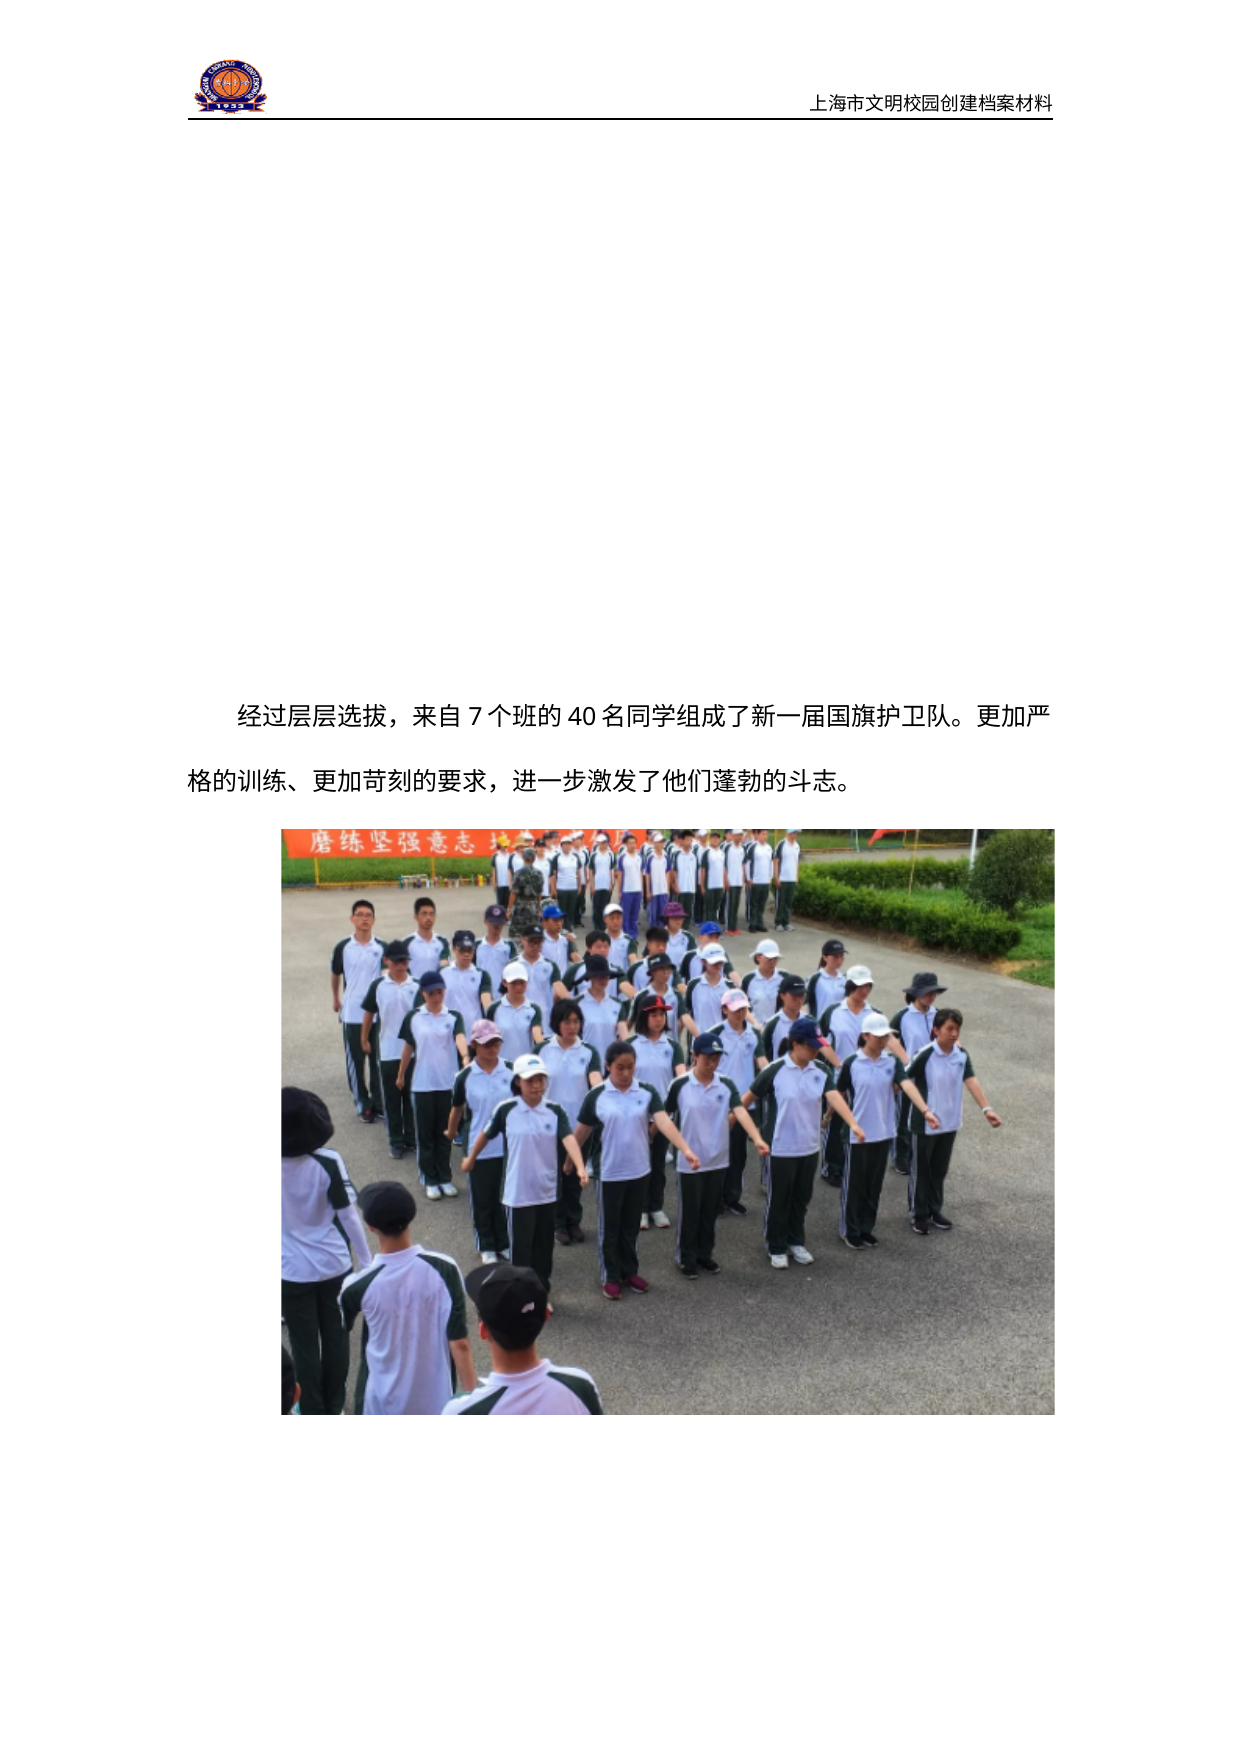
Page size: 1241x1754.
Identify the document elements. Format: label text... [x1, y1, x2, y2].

picture [192, 57, 268, 118]
picture [281, 829, 1055, 1415]
text 经过层层选拔，来自7个班的40名同学组成了新一届国旗护卫队。更加严格的训练、更加苛刻的要求，进一步激发了他们蓬勃的斗志。 [187, 682, 1053, 812]
